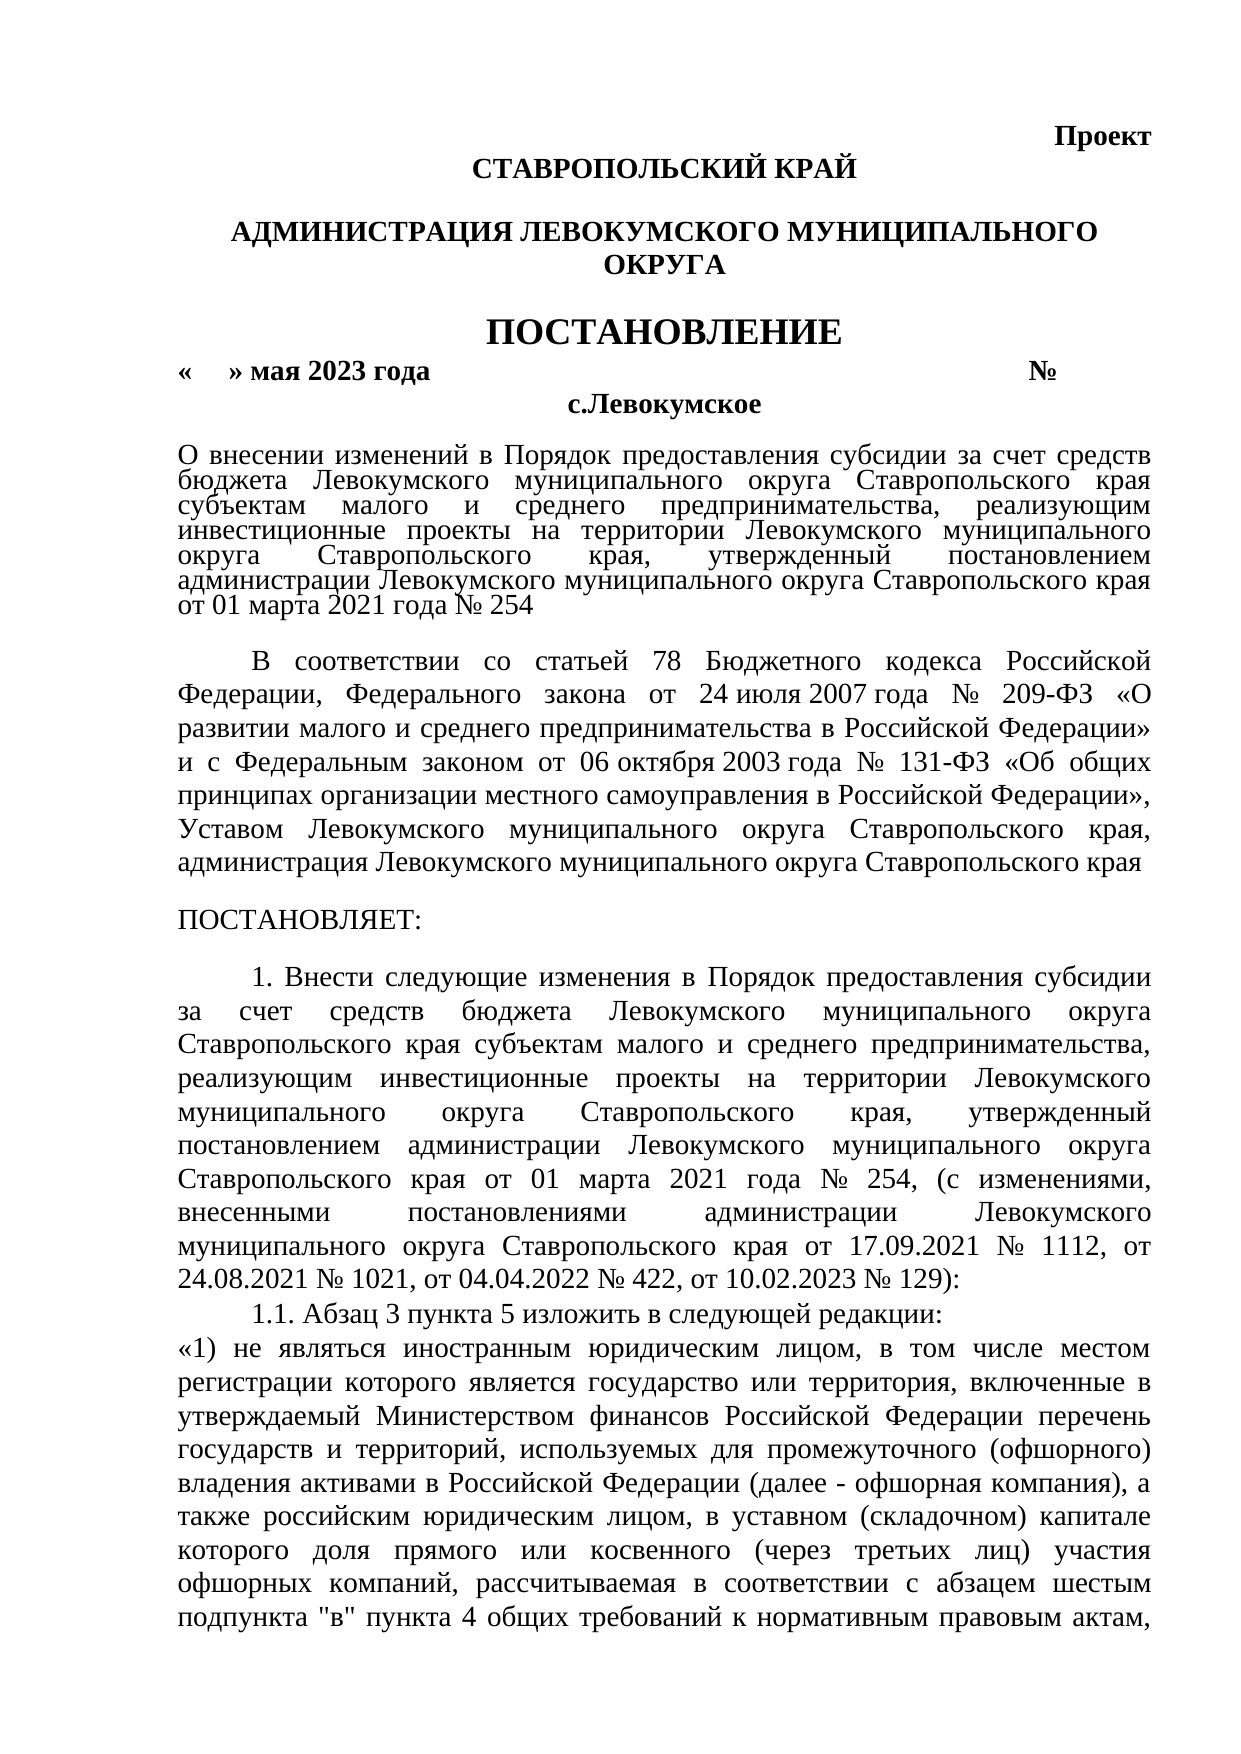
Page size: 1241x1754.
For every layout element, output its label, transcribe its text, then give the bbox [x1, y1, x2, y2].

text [177, 1331, 1152, 1632]
text О внесении изменений в Порядок предоставления субсидии за счет средств бюджета Левокумского муниципального округа Ставропольского края субъектам малого и среднего предпринимательства, реализующим инвестиционные проекты на территории Левокумского муниципального округа Ставропольского края, утвержденный постановлением администрации Левокумского муниципального округа Ставропольского края от 01 марта 2021 года № 254 [177, 444, 1152, 619]
text ПОСТАНОВЛЕНИЕ [177, 310, 1152, 353]
text « » мая 2023 года № [177, 353, 1152, 386]
text АДМИНИСТРАЦИЯ ЛЕВОКУМСКОГО МУНИЦИПАЛЬНОГО ОКРУГА [177, 214, 1152, 281]
text В соответствии со статьей 78 Бюджетного кодекса Российской Федерации, Федерального закона от 24 июля 2007 года № 209-ФЗ «О развитии малого и среднего предпринимательства в Российской Федерации» и с Федеральным законом от 06 октября 2003 года № 131-ФЗ «Об общих принципах организации местного самоуправления в Российской Федерации», Уставом Левокумского муниципального округа Ставропольского края, администрация Левокумского муниципального округа Ставропольского края [177, 643, 1152, 878]
text 1. Внести следующие изменения в Порядок предоставления субсидии за счет средств бюджета Левокумского муниципального округа Ставропольского края субъектам малого и среднего предпринимательства, реализующим инвестиционные проекты на территории Левокумского муниципального округа Ставропольского края, утвержденный постановлением администрации Левокумского муниципального округа Ставропольского края от 01 марта 2021 года № 254, (с изменениями, внесенными постановлениями администрации Левокумского муниципального округа Ставропольского края от 17.09.2021 № 1112, от 24.08.2021 № 1021, от 04.04.2022 № 422, от 10.02.2023 № 129): [177, 959, 1152, 1295]
text с.Левокумское [177, 386, 1152, 420]
text ПОСТАНОВЛЯЕТ: [177, 902, 1152, 936]
text Проект [177, 118, 1152, 152]
text СТАВРОПОЛЬСКИЙ КРАЙ [177, 152, 1152, 185]
text 1.1. Абзац 3 пункта 5 изложить в следующей редакции: [177, 1295, 1152, 1331]
